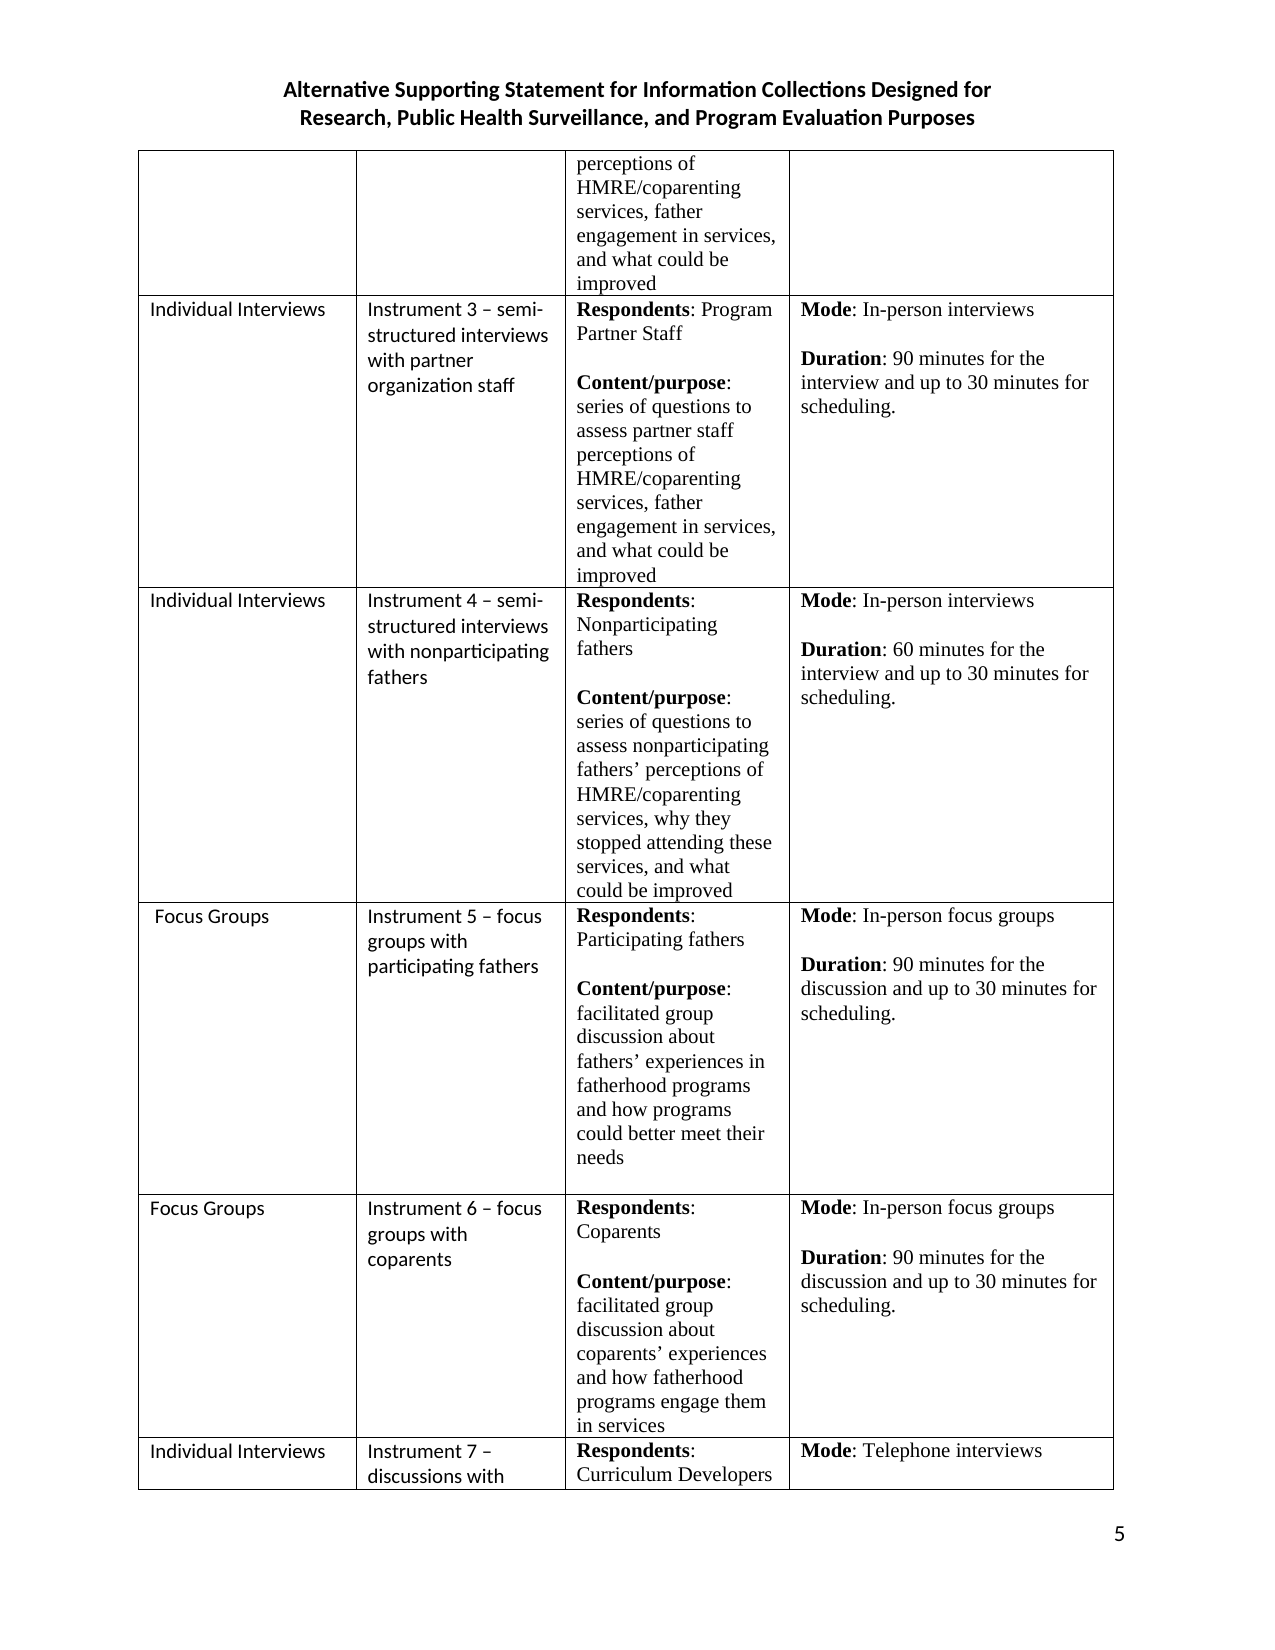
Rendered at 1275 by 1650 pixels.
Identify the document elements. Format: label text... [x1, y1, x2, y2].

table_cell Respondents: Program Partner Staff Content/purpose: series of questions to assess partner staff perceptions of HMRE/coparenting services, father engagement in services, and what could be improved [566, 296, 789, 587]
table_cell Instrument 4 – semi-structured interviews with nonparticipating fathers [357, 588, 565, 902]
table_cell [566, 151, 789, 295]
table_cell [357, 1438, 565, 1489]
table_cell Individual Interviews [139, 296, 356, 587]
table_cell Mode: In-person interviews Duration: 60 minutes for the interview and up to 30 minutes for scheduling. [790, 588, 1113, 902]
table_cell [790, 1438, 1113, 1489]
table_cell Individual Interviews [139, 588, 356, 902]
table_cell Instrument 3 – semi-structured interviews with partner organization staff [357, 296, 565, 587]
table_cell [139, 1438, 356, 1489]
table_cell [357, 151, 565, 295]
table_cell Respondents: Coparents Content/purpose: facilitated group discussion about coparents’ experiences and how fatherhood programs engage them in services [566, 1195, 789, 1437]
table_cell Respondents: Nonparticipating fathers Content/purpose: series of questions to assess nonparticipating fathers’ perceptions of HMRE/coparenting services, why they stopped attending these services, and what could be improved [566, 588, 789, 902]
table_cell Mode: In-person interviews Duration: 90 minutes for the interview and up to 30 minutes for scheduling. [790, 296, 1113, 587]
table_cell Respondents: Participating fathers Content/purpose: facilitated group discussion about fathers’ experiences in fatherhood programs and how programs could better meet their needs [566, 903, 789, 1194]
table_cell Mode: In-person focus groups Duration: 90 minutes for the discussion and up to 30 minutes for scheduling. [790, 1195, 1113, 1437]
table_cell Instrument 5 – focus groups with participating fathers [357, 903, 565, 1194]
table_cell Focus Groups [139, 903, 356, 1194]
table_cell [790, 151, 1113, 295]
table_cell Focus Groups [139, 1195, 356, 1437]
table_cell Mode: In-person focus groups Duration: 90 minutes for the discussion and up to 30 minutes for scheduling. [790, 903, 1113, 1194]
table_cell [139, 151, 356, 295]
table_cell Instrument 6 – focus groups with coparents [357, 1195, 565, 1437]
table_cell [566, 1438, 789, 1489]
